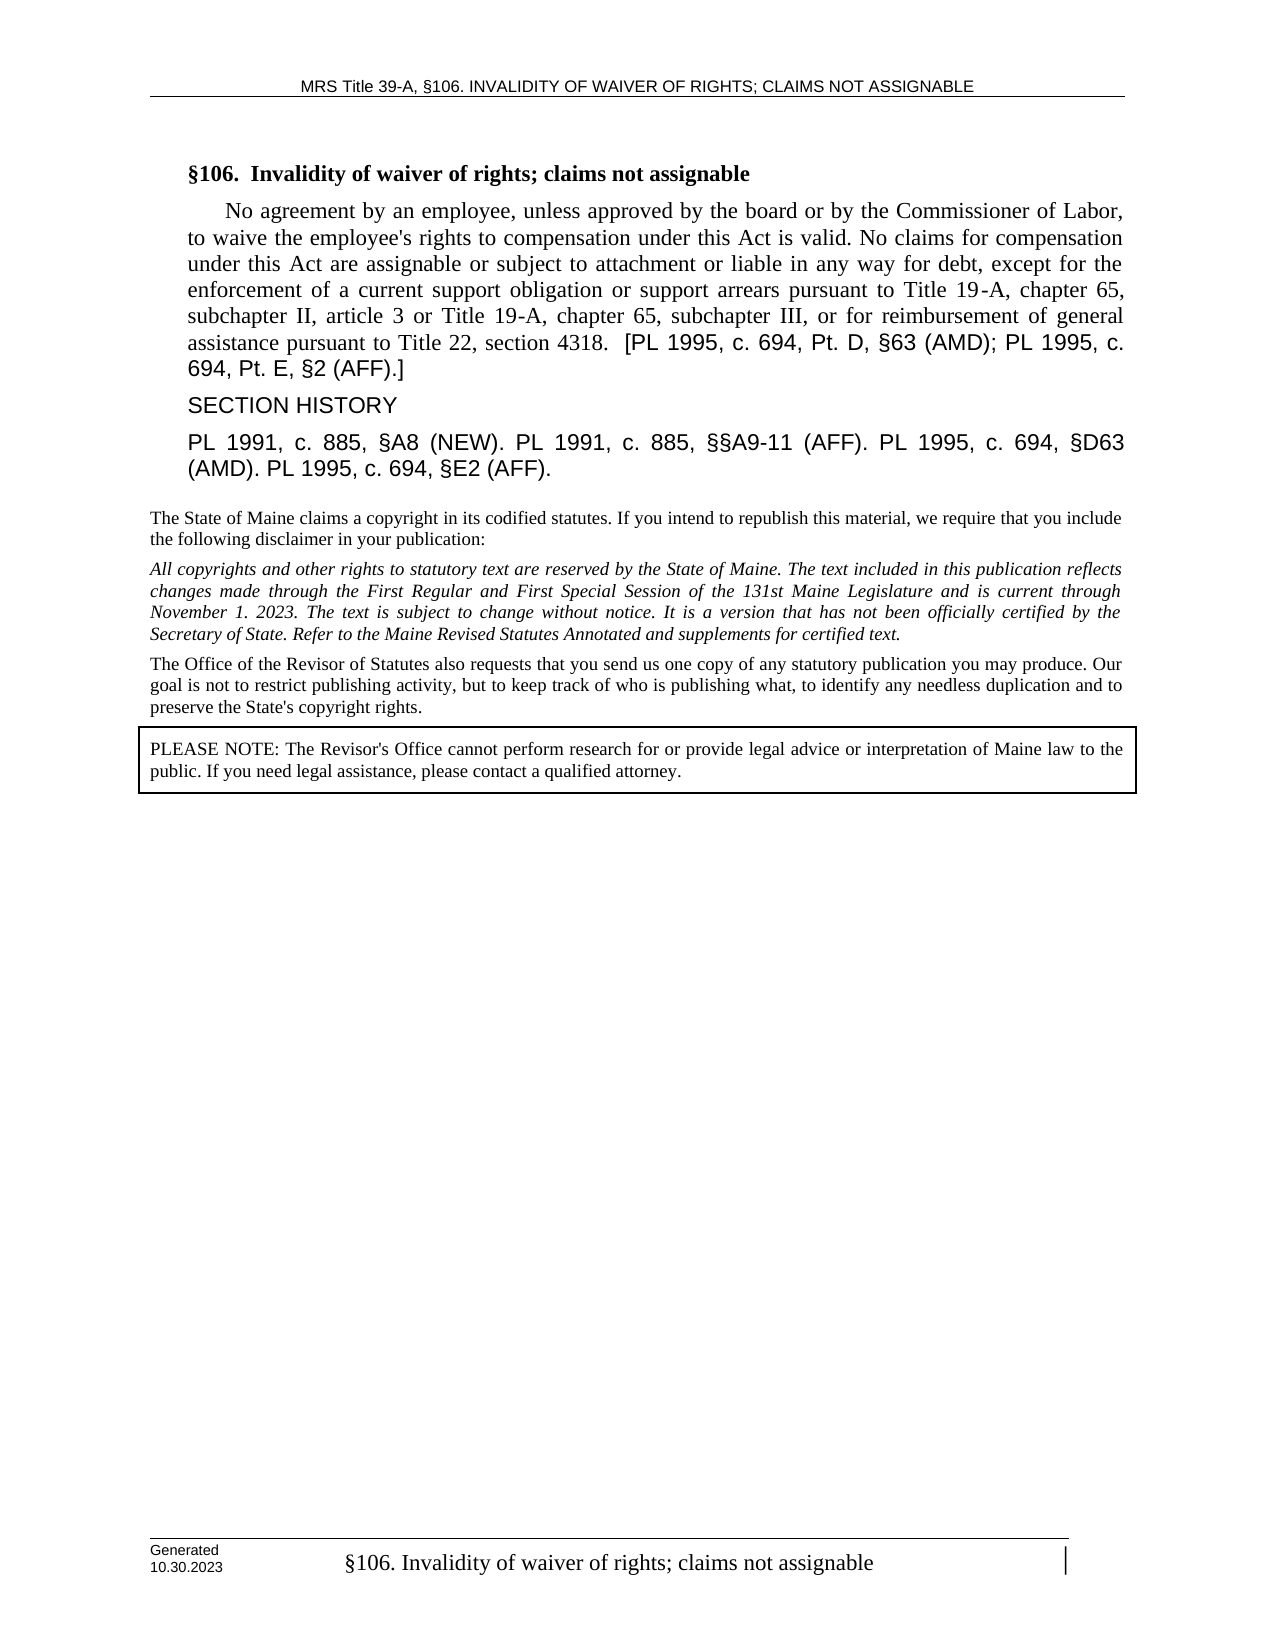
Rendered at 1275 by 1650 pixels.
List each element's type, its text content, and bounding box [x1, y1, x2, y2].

text PL 1991, c. 885, §A8 (NEW). PL 1991, c. 885, §§A9-11 (AFF). PL 1995, c. 694, §D63 (AMD). PL 1995, c. 694, §E2 (AFF). [187, 429, 1125, 482]
text No agreement by an employee, unless approved by the board or by the Commissioner of Labor, to waive the employee's rights to compensation under this Act is valid. No claims for compensation under this Act are assignable or subject to attachment or liable in any way for debt, except for the enforcement of a current support obligation or support arrears pursuant to Title 19‑A, chapter 65, subchapter II, article 3 or Title 19‑A, chapter 65, subchapter III, or for reimbursement of general assistance pursuant to Title 22, section 4318. [PL 1995, c. 694, Pt. D, §63 (AMD); PL 1995, c. 694, Pt. E, §2 (AFF).] [187, 197, 1125, 382]
text SECTION HISTORY [187, 392, 1125, 418]
text All copyrights and other rights to statutory text are reserved by the State of Maine. The text included in this publication reflects changes made through the First Regular and First Special Session of the 131st Maine Legislature and is current through November 1. 2023 . The text is subject to change without notice. It is a version that has not been officially certified by the Secretary of State. Refer to the Maine Revised Statutes Annotated and supplements for certified text. [150, 558, 1125, 644]
text §106. Invalidity of waiver of rights; claims not assignable [187, 160, 1125, 187]
text PLEASE NOTE: The Revisor's Office cannot perform research for or provide legal advice or interpretation of Maine law to the public. If you need legal assistance, please contact a qualified attorney. [140, 728, 1135, 792]
text The Office of the Revisor of Statutes also requests that you send us one copy of any statutory publication you may produce. Our goal is not to restrict publishing activity, but to keep track of who is publishing what, to identify any needless duplication and to preserve the State's copyright rights. [150, 653, 1125, 717]
text The State of Maine claims a copyright in its codified statutes. If you intend to republish this material, we require that you include the following disclaimer in your publication: [150, 507, 1125, 550]
